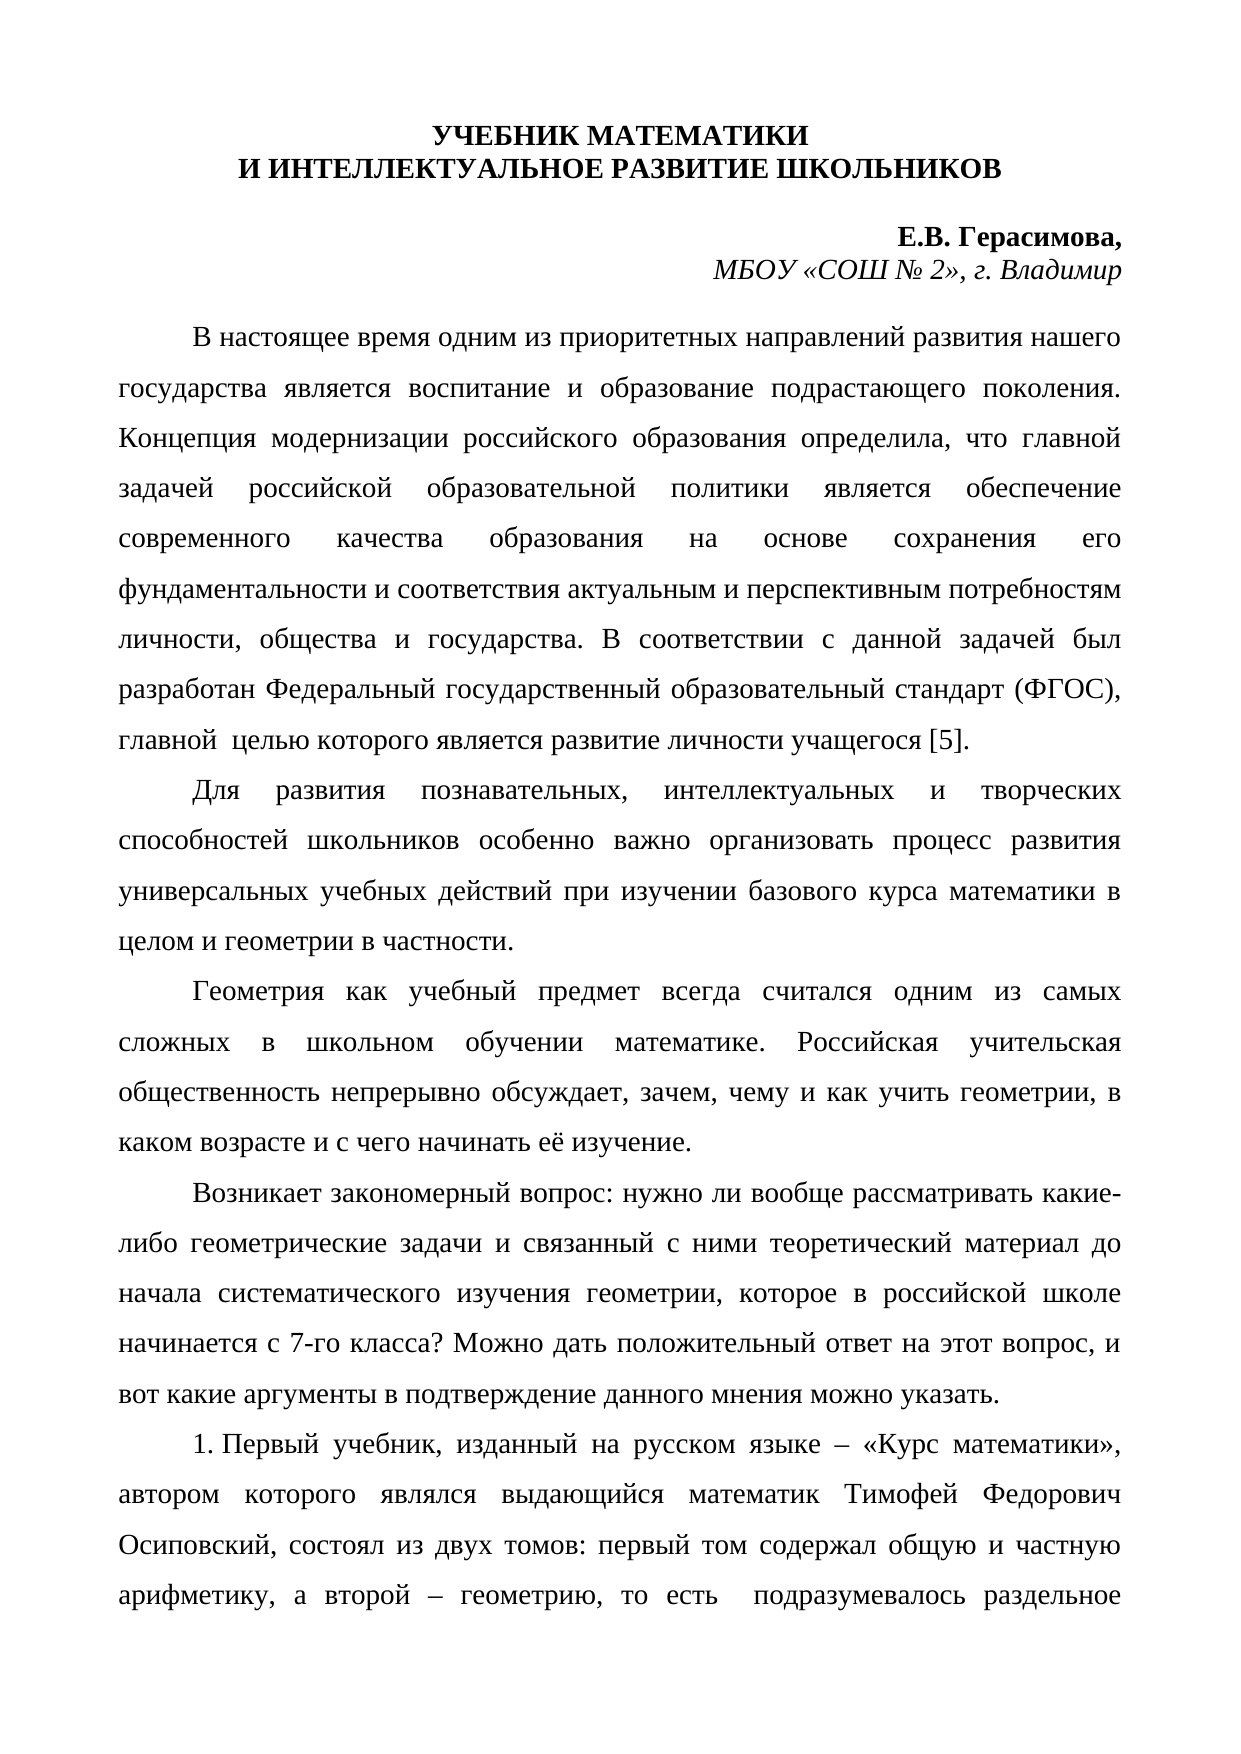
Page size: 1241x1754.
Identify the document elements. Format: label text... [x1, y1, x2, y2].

text Возникает закономерный вопрос: нужно ли вообще рассматривать какие-либо геометрические задачи и связанный с ними теоретический материал до начала систематического изучения геометрии, которое в российской школе начинается с 7-го класса? Можно дать положительный ответ на этот вопрос, и вот какие аргументы в подтверждение данного мнения можно указать. [118, 1175, 1122, 1409]
text МБОУ «СОШ № 2», г. Владимир [118, 252, 1122, 286]
list УЧЕБНИК МАТЕМАТИКИ [118, 118, 1122, 152]
list И ИНТЕЛЛЕКТУАЛЬНОЕ РАЗВИТИЕ ШКОЛЬНИКОВ [118, 152, 1122, 185]
text В настоящее время одним из приоритетных направлений развития нашего государства является воспитание и образование подрастающего поколения. Концепция модернизации российского образования определила, что главной задачей российской образовательной политики является обеспечение современного качества образования на основе сохранения его фундаментальности и соответствия актуальным и перспективным потребностям личности, общества и государства. В соответствии с данной задачей был разработан Федеральный государственный образовательный стандарт (ФГОС), главной целью которого является развитие личности учащегося [5]. [118, 319, 1122, 755]
text Геометрия как учебный предмет всегда считался одним из самых сложных в школьном обучении математике. Российская учительская общественность непрерывно обсуждает, зачем, чему и как учить геометрии, в каком возрасте и с чего начинать её изучение. [118, 973, 1122, 1158]
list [118, 1426, 1122, 1611]
text Для развития познавательных, интеллектуальных и творческих способностей школьников особенно важно организовать процесс развития универсальных учебных действий при изучении базового курса математики в целом и геометрии в частности. [118, 772, 1122, 957]
text Е.В. Герасимова, [118, 219, 1122, 252]
